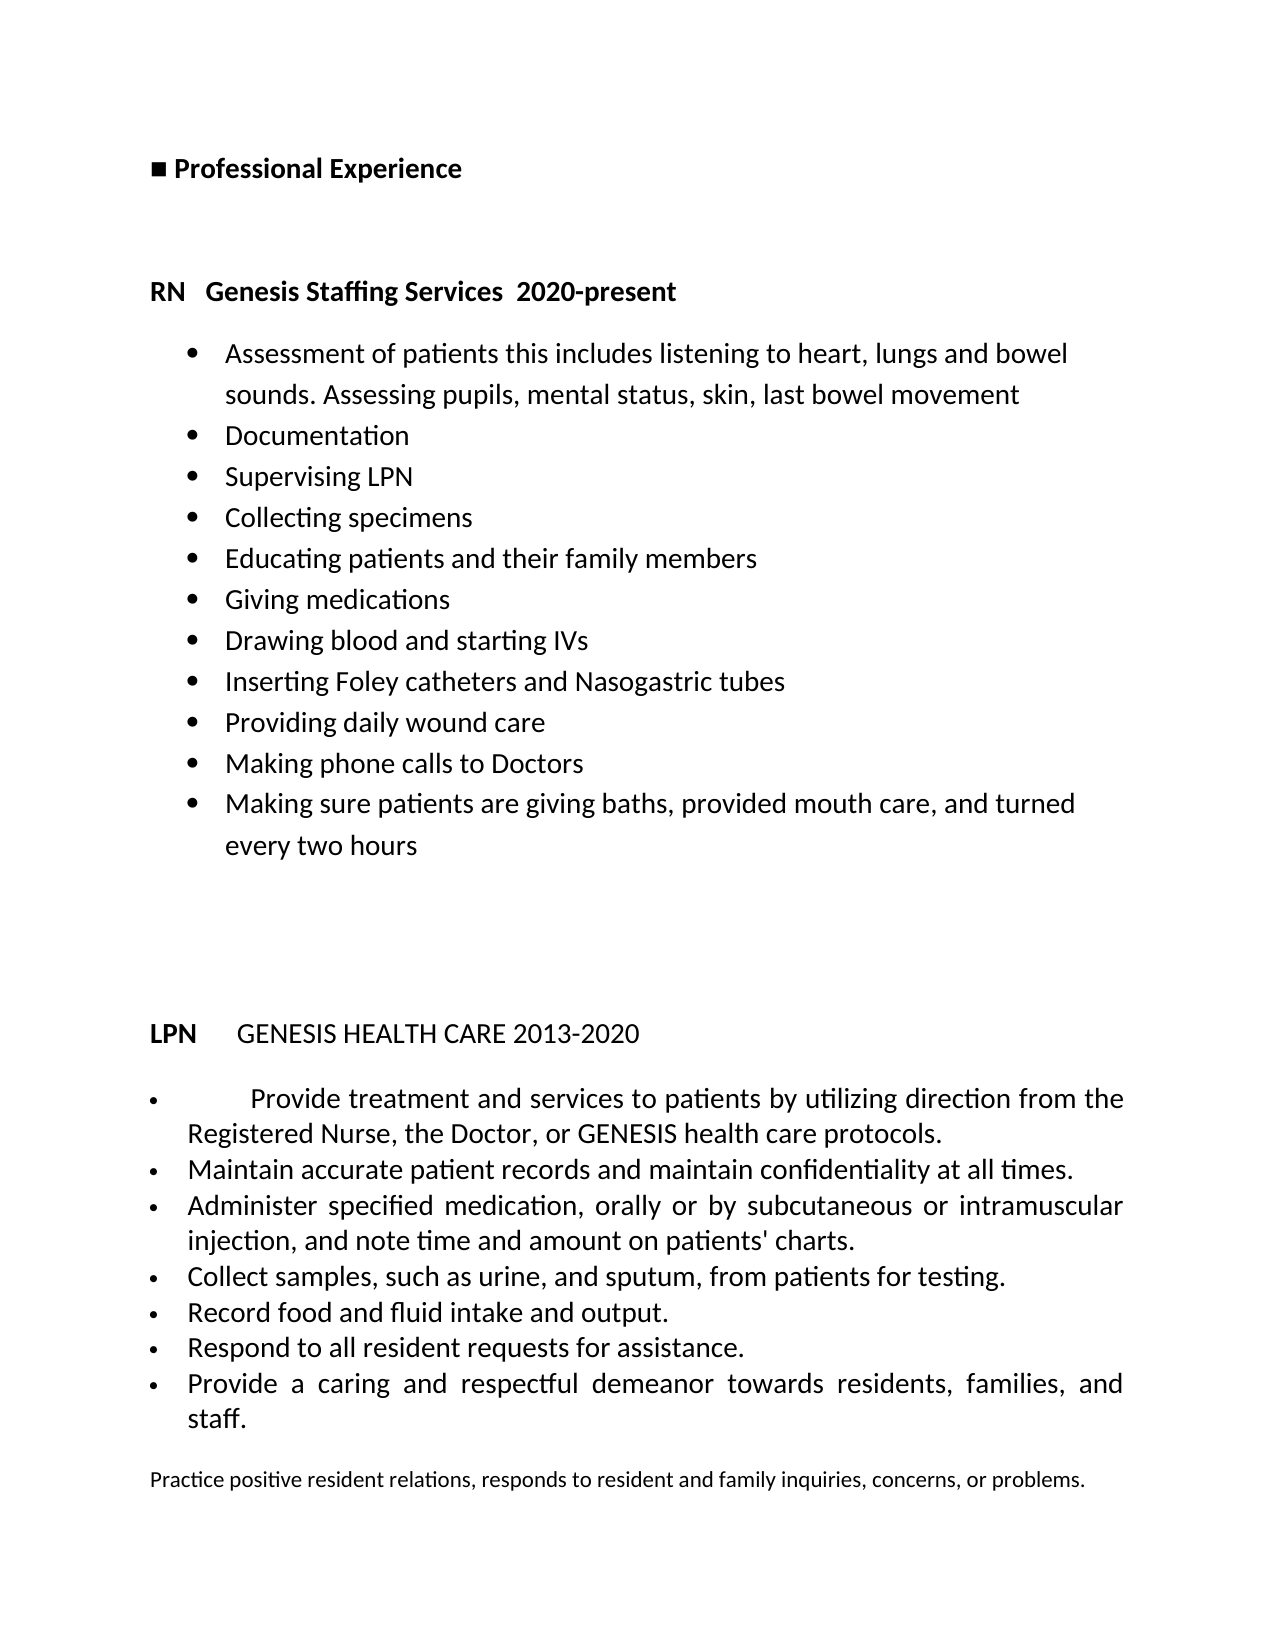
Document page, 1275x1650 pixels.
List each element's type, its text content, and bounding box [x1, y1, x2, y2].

list Inserting Foley catheters and Nasogastric tubes [187, 663, 1125, 698]
list Assessment of patients this includes listening to heart, lungs and bowel sounds. Assessing pupils, mental status, skin, last bowel movement [187, 335, 1125, 412]
text LPN GENESIS HEALTH CARE 2013-2020 [150, 1015, 1125, 1051]
list Giving medications [187, 581, 1125, 617]
list Making sure patients are giving baths, provided mouth care, and turned every two hours [187, 786, 1125, 862]
list Provide treatment and services to patients by utilizing direction from the Registered Nurse, the Doctor, or GENESIS health care protocols. [150, 1080, 1125, 1151]
list Collect samples, such as urine, and sputum, from patients for testing. [150, 1258, 1125, 1294]
text ■ Professional Experience [150, 150, 1125, 186]
list Supervising LPN [187, 458, 1125, 494]
list Providing daily wound care [187, 704, 1125, 739]
list Educating patients and their family members [187, 540, 1125, 576]
list Respond to all resident requests for assistance. [150, 1329, 1125, 1365]
list Drawing blood and starting IVs [187, 622, 1125, 657]
list Provide a caring and respectful demeanor towards residents, families, and staff. [150, 1365, 1125, 1436]
list Documentation [187, 417, 1125, 453]
list Making phone calls to Doctors [187, 745, 1125, 780]
text Practice positive resident relations, responds to resident and family inquiries, concerns, or problems. [150, 1465, 1125, 1493]
list Administer specified medication, orally or by subcutaneous or intramuscular injection, and note time and amount on patients' charts. [150, 1187, 1125, 1258]
list Record food and fluid intake and output. [150, 1294, 1125, 1329]
list Maintain accurate patient records and maintain confidentiality at all times. [150, 1151, 1125, 1187]
list Collecting specimens [187, 499, 1125, 535]
text RN Genesis Staffing Services 2020-present [150, 273, 1125, 309]
